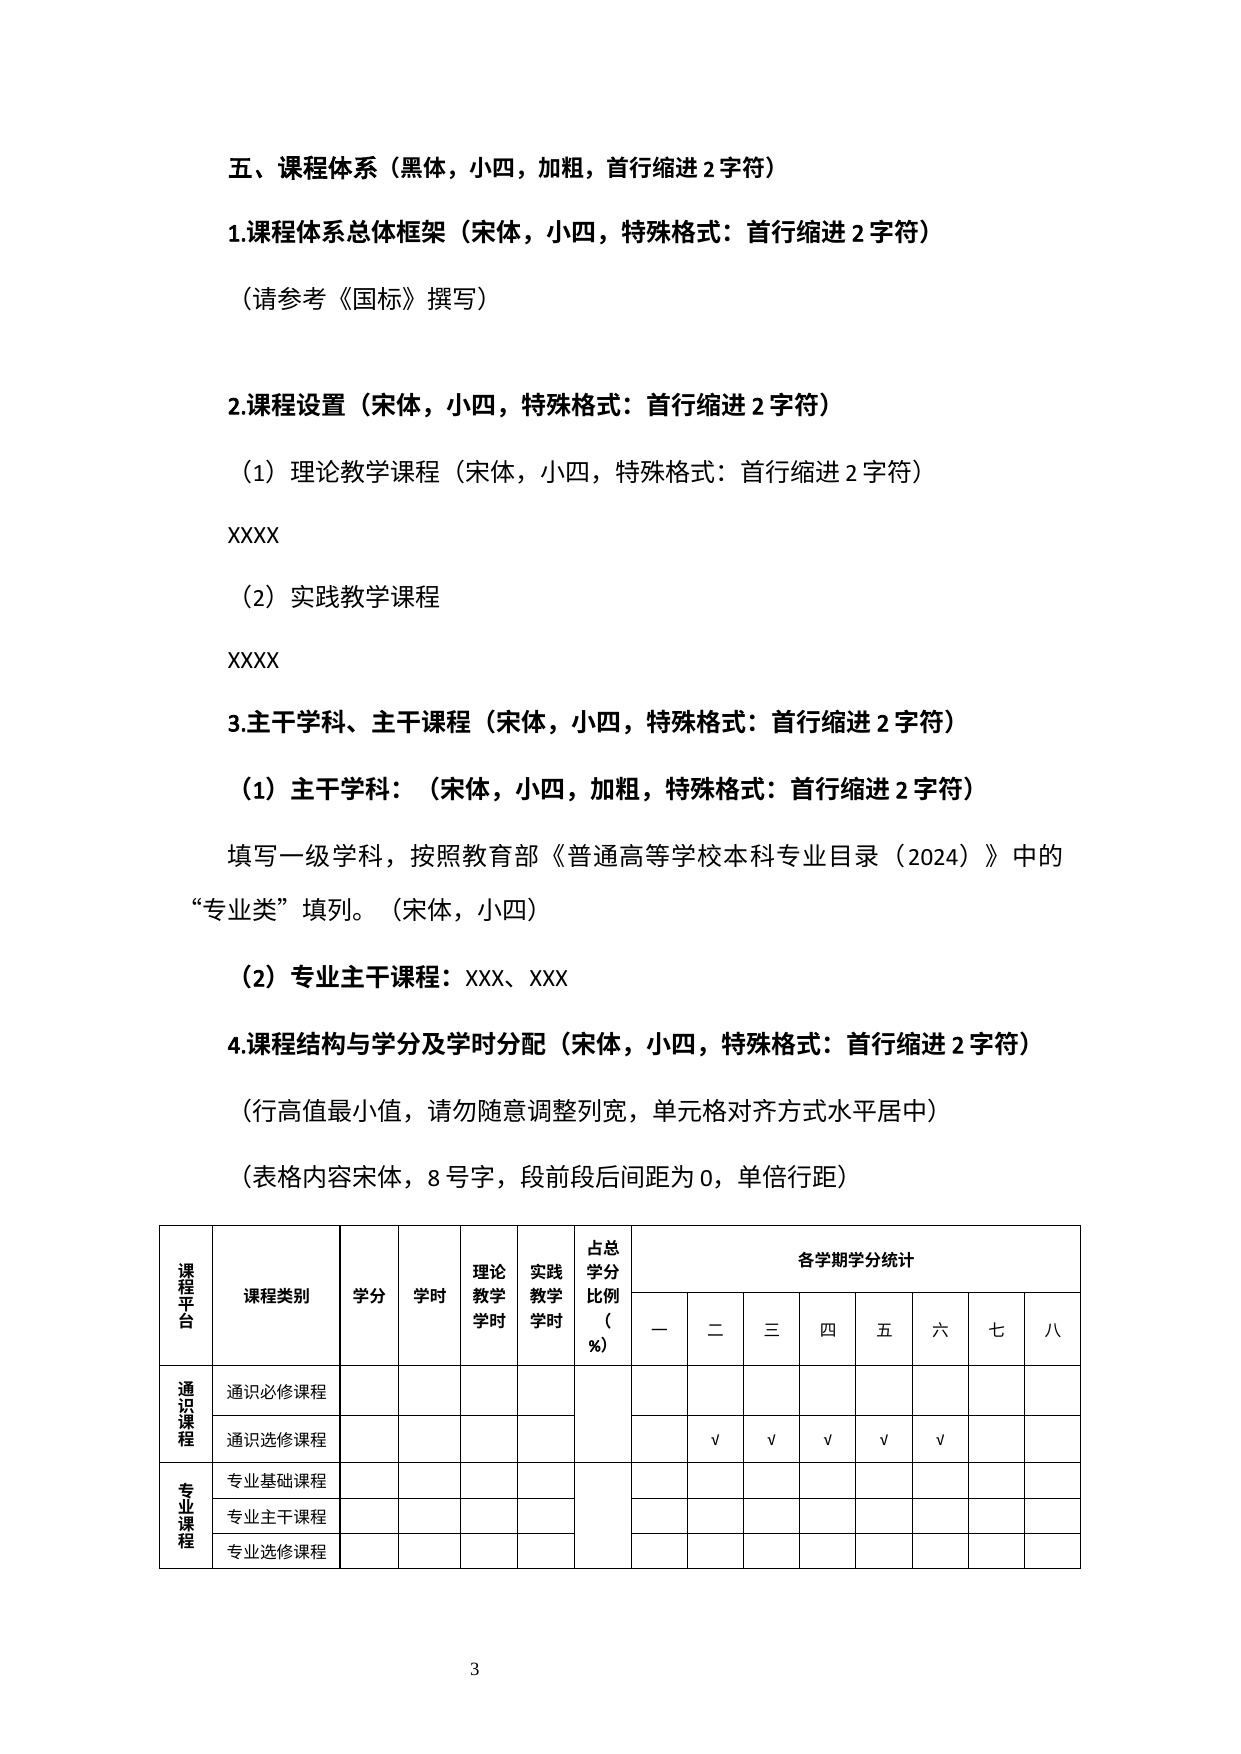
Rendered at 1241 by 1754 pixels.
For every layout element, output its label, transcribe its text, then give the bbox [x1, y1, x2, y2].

table_cell 通识选修课程 [213, 1416, 339, 1462]
table_cell [341, 1499, 398, 1533]
table_cell [744, 1366, 799, 1415]
text （2）专业主干课程：XXX、XXX [177, 957, 1063, 993]
table_cell 通识必修课程 [213, 1366, 339, 1415]
table_cell 八 [1025, 1293, 1080, 1365]
table_cell [800, 1534, 855, 1568]
table_header 学时 [399, 1226, 460, 1365]
table_cell [688, 1499, 743, 1533]
table_cell [518, 1463, 574, 1497]
table_cell 专业主干课程 [213, 1499, 339, 1533]
table_cell [856, 1366, 912, 1415]
table_cell [1025, 1416, 1080, 1462]
table_cell [461, 1366, 517, 1415]
table_header 课程类别 [213, 1226, 339, 1365]
table_cell [399, 1416, 460, 1462]
table_cell [969, 1499, 1024, 1533]
table_cell [969, 1463, 1024, 1497]
text 1.课程体系总体框架（宋体，小四，特殊格式：首行缩进2字符） [177, 212, 1063, 248]
table_header 理论教学学时 [461, 1226, 517, 1365]
table_cell 专业课程 [160, 1463, 212, 1568]
table_cell [1025, 1499, 1080, 1533]
table_header 各学期学分统计 [632, 1226, 1080, 1292]
table_cell [856, 1534, 912, 1568]
table_cell [632, 1416, 687, 1462]
table_cell [632, 1534, 687, 1568]
table_cell 三 [744, 1293, 799, 1365]
table_cell [913, 1534, 968, 1568]
table_cell [1025, 1534, 1080, 1568]
table_cell [969, 1416, 1024, 1462]
table_cell 四 [800, 1293, 855, 1365]
table_cell [399, 1499, 460, 1533]
table_cell [632, 1366, 687, 1415]
table_cell [399, 1534, 460, 1568]
text 3.主干学科、主干课程（宋体，小四，特殊格式：首行缩进2字符） [177, 702, 1063, 738]
table_cell [461, 1463, 517, 1497]
table_cell [688, 1534, 743, 1568]
table_cell 专业选修课程 [213, 1534, 339, 1568]
table_cell √ [744, 1416, 799, 1462]
table_cell 五 [856, 1293, 912, 1365]
table_cell [518, 1499, 574, 1533]
text （1）理论教学课程（宋体，小四，特殊格式：首行缩进2字符） [177, 452, 1063, 488]
table_cell [913, 1463, 968, 1497]
table_cell [688, 1366, 743, 1415]
table_cell √ [913, 1416, 968, 1462]
table_cell [399, 1463, 460, 1497]
text （行高值最小值，请勿随意调整列宽，单元格对齐方式水平居中） [177, 1091, 1063, 1127]
table_cell [800, 1366, 855, 1415]
table_cell 通识课程 [160, 1366, 212, 1462]
table_cell [688, 1463, 743, 1497]
table_cell [518, 1534, 574, 1568]
table_header 学分 [341, 1226, 398, 1365]
text （2）实践教学课程 [177, 577, 1063, 613]
table_cell [913, 1499, 968, 1533]
text 五、课程体系（黑体，小四，加粗，首行缩进2字符） [177, 150, 1063, 183]
table_cell 二 [688, 1293, 743, 1365]
table_cell [1025, 1463, 1080, 1497]
table_cell [341, 1463, 398, 1497]
table_cell [744, 1534, 799, 1568]
table_cell [575, 1463, 631, 1568]
table_cell [969, 1534, 1024, 1568]
text 4.课程结构与学分及学时分配（宋体，小四，特殊格式：首行缩进2字符） [177, 1024, 1063, 1060]
table_cell [341, 1366, 398, 1415]
table_cell [518, 1416, 574, 1462]
table_cell [856, 1499, 912, 1533]
table_cell [461, 1416, 517, 1462]
text 填写一级学科，按照教育部《普通高等学校本科专业目录（2024）》中的“专业类”填列。（宋体，小四） [177, 836, 1063, 927]
text 2.课程设置（宋体，小四，特殊格式：首行缩进2字符） [177, 385, 1063, 421]
text XXXX [177, 644, 1063, 674]
table_cell √ [800, 1416, 855, 1462]
table_cell [800, 1463, 855, 1497]
table_cell 一 [632, 1293, 687, 1365]
table_header 实践教学学时 [518, 1226, 574, 1365]
table_cell [632, 1499, 687, 1533]
table_cell √ [688, 1416, 743, 1462]
table_cell [744, 1463, 799, 1497]
table_cell [856, 1463, 912, 1497]
table_cell [632, 1463, 687, 1497]
table_cell [800, 1499, 855, 1533]
table_cell [575, 1366, 631, 1462]
text （1）主干学科：（宋体，小四，加粗，特殊格式：首行缩进2字符） [177, 769, 1063, 805]
table_cell 专业基础课程 [213, 1463, 339, 1497]
table_cell [913, 1366, 968, 1415]
text XXXX [177, 519, 1063, 549]
table_header 占总学分比例（%） [575, 1226, 631, 1365]
table_cell [518, 1366, 574, 1415]
table_cell [341, 1534, 398, 1568]
table_cell [399, 1366, 460, 1415]
table_cell [461, 1499, 517, 1533]
text （表格内容宋体，8号字，段前段后间距为0，单倍行距） [177, 1158, 1063, 1194]
table_cell 六 [913, 1293, 968, 1365]
table_cell [969, 1366, 1024, 1415]
table_cell [744, 1499, 799, 1533]
table_cell [1025, 1366, 1080, 1415]
table_cell √ [856, 1416, 912, 1462]
text （请参考《国标》撰写） [177, 279, 1063, 315]
table_cell 七 [969, 1293, 1024, 1365]
table_header 课程平台 [160, 1226, 212, 1365]
table_cell [341, 1416, 398, 1462]
table_cell [461, 1534, 517, 1568]
